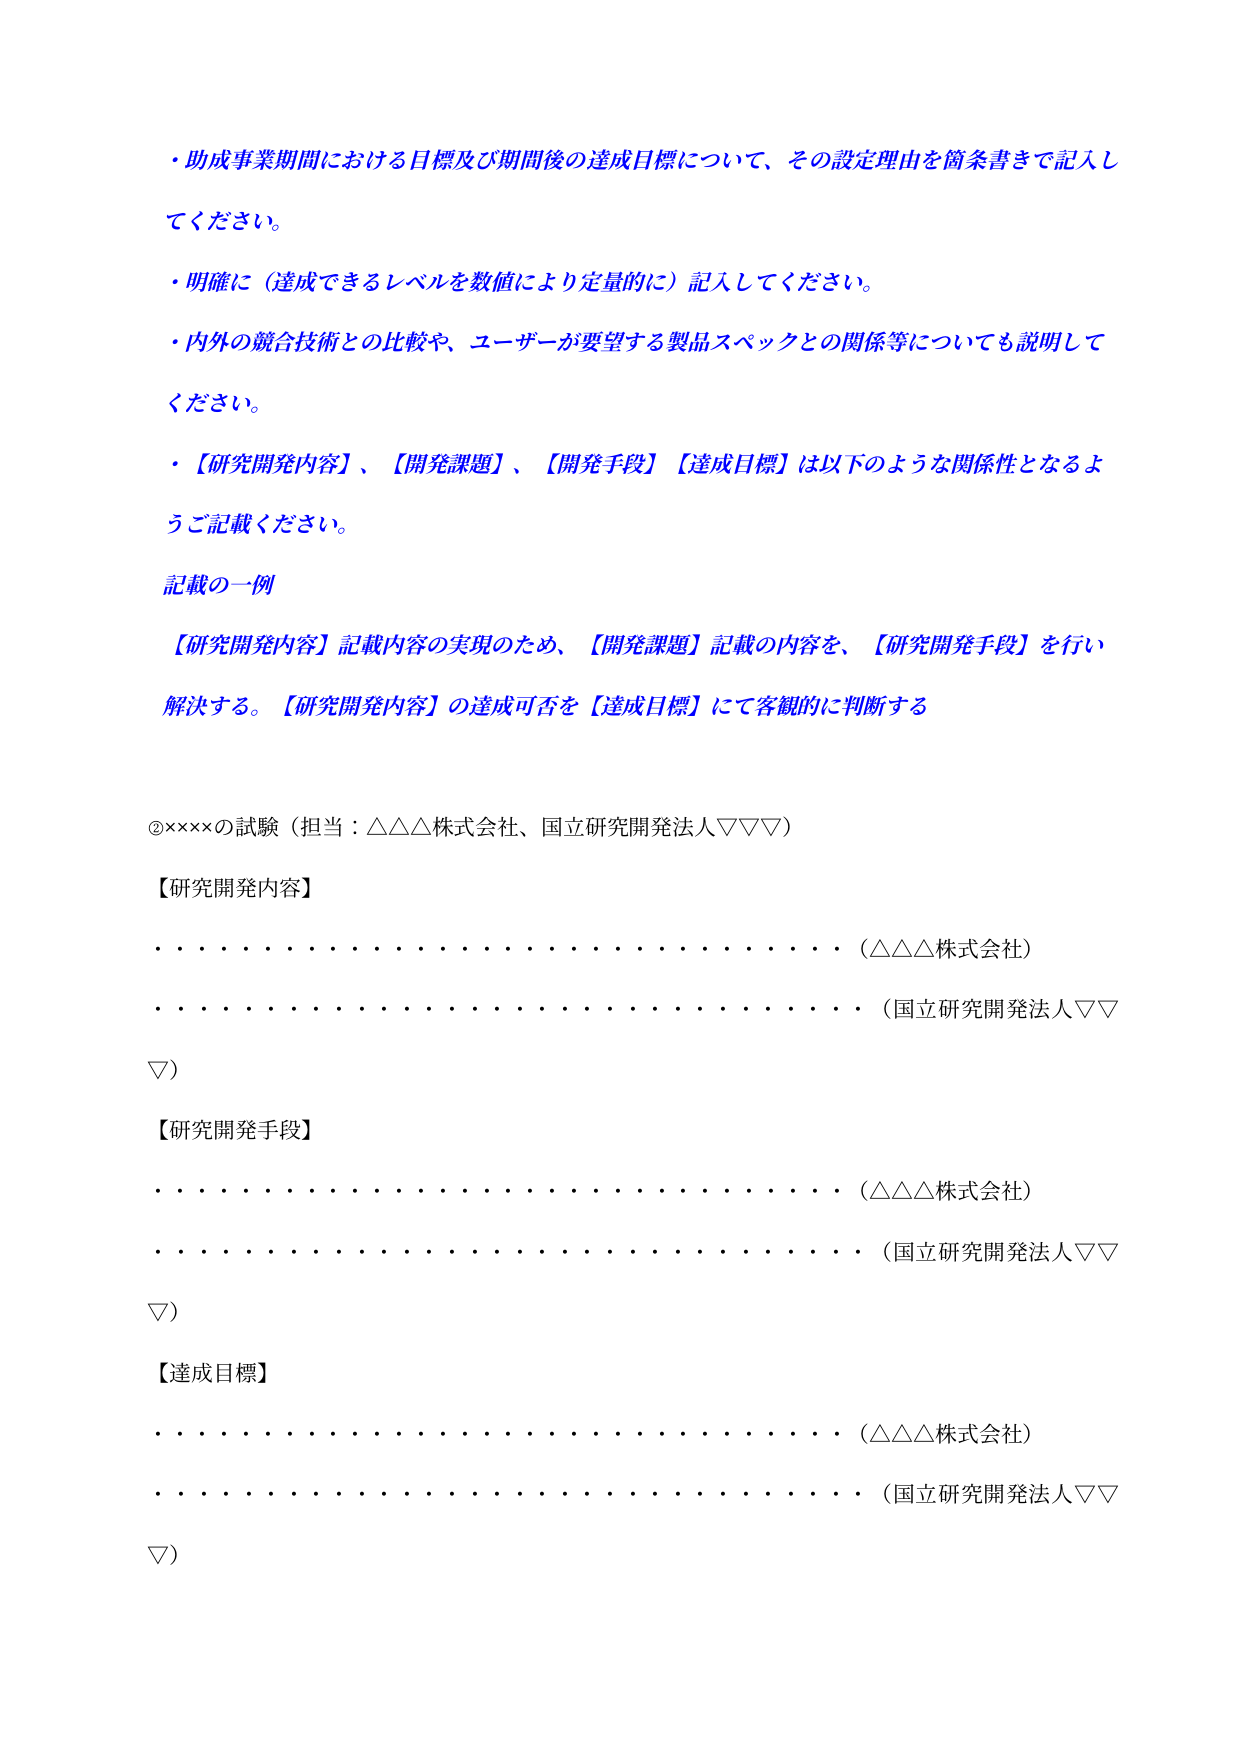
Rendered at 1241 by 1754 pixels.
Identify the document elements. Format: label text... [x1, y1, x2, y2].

text 【研究開発内容】 [148, 857, 1122, 917]
text ②××××の試験（担当：△△△株式会社、国立研究開発法人▽▽▽） [148, 796, 1122, 857]
text ・・・・・・・・・・・・・・・・・・・・・・・・・・・・・・・・（△△△株式会社） [148, 1160, 1122, 1220]
text ・助成事業期間における目標及び期間後の達成目標について、その設定理由を箇条書きで記入してください。 [162, 129, 1122, 250]
text 【研究開発内容】記載内容の実現のため、【開発課題】記載の内容を、【研究開発手段】を行い解決する。【研究開発内容】の達成可否を【達成目標】にて客観的に判断する [162, 614, 1122, 735]
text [148, 1402, 1122, 1463]
text 【達成目標】 [148, 1342, 1122, 1402]
text ・・・・・・・・・・・・・・・・・・・・・・・・・・・・・・・・（国立研究開発法人▽▽▽） [148, 1463, 1122, 1584]
text ・明確に（達成できるレベルを数値により定量的に）記入してください。 [162, 250, 1122, 311]
text ・【研究開発内容】、【開発課題】、【開発手段】【達成目標】は以下のような関係性となるようご記載ください。 [162, 432, 1122, 553]
text ・・・・・・・・・・・・・・・・・・・・・・・・・・・・・・・・（△△△株式会社） [148, 917, 1122, 978]
text ・・・・・・・・・・・・・・・・・・・・・・・・・・・・・・・・（国立研究開発法人▽▽▽） [148, 1220, 1122, 1342]
text 記載の一例 [162, 553, 1122, 614]
text ・内外の競合技術との比較や、ユーザーが要望する製品スペックとの関係等についても説明してください。 [162, 311, 1122, 432]
text 【研究開発手段】 [148, 1099, 1122, 1160]
text ・・・・・・・・・・・・・・・・・・・・・・・・・・・・・・・・（国立研究開発法人▽▽▽） [148, 978, 1122, 1099]
